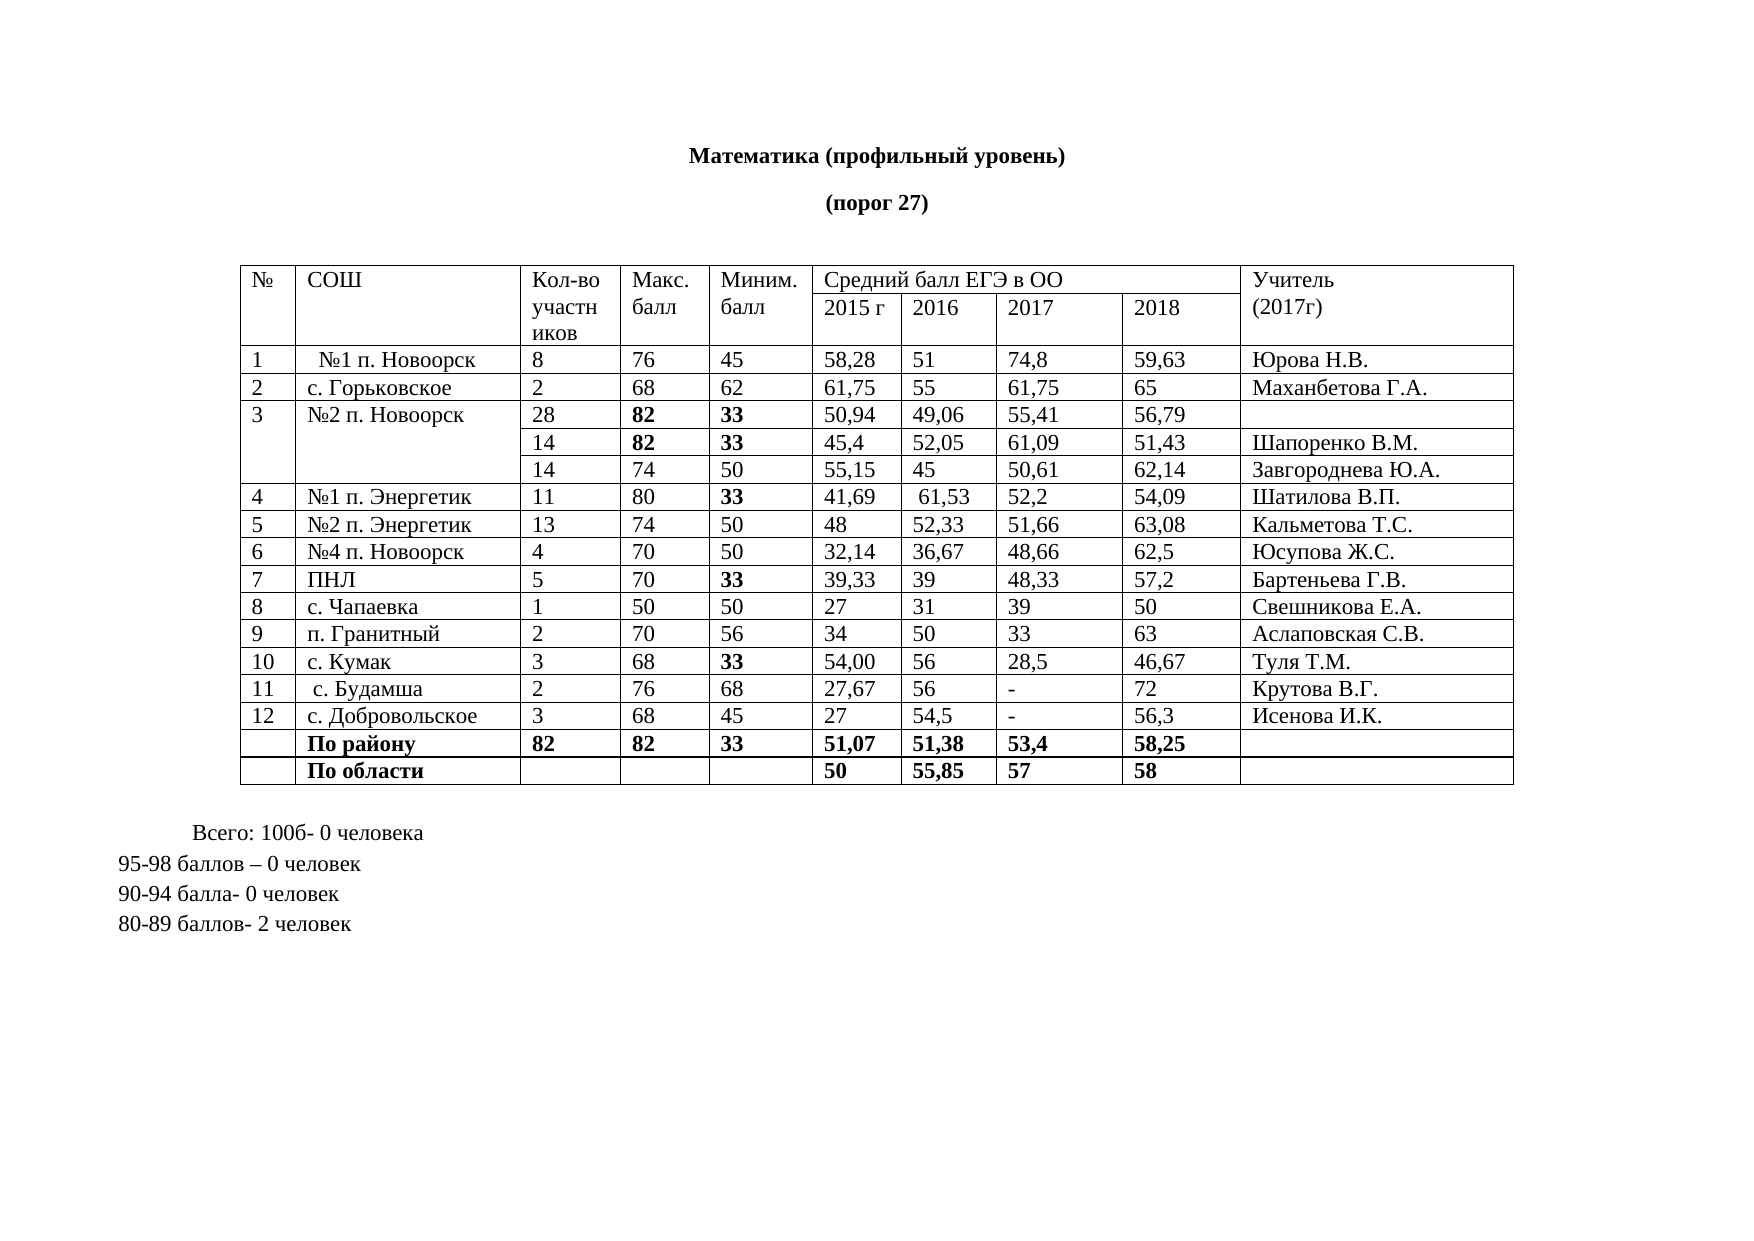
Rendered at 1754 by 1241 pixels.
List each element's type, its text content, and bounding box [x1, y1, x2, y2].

table_cell 7 [241, 566, 295, 592]
table_cell 70 [621, 620, 709, 647]
table_cell 50 [621, 593, 709, 619]
table_cell 46,67 [1123, 648, 1240, 674]
table_header Миним. балл [710, 266, 812, 345]
table_cell 48,66 [997, 538, 1122, 564]
table_cell Бартеньева Г.В. [1241, 566, 1513, 592]
table_cell 50 [1123, 593, 1240, 619]
table_cell 50 [902, 620, 996, 647]
table_cell №1 п. Новоорск [296, 346, 520, 373]
table_cell [1241, 758, 1513, 784]
table_cell 53,4 [997, 730, 1122, 756]
table_cell 33 [997, 620, 1122, 647]
table_cell 52,05 [902, 429, 996, 455]
table_cell Завгороднева Ю.А. [1241, 456, 1513, 482]
table_cell - [997, 703, 1122, 729]
table_cell с. Горьковское [296, 374, 520, 400]
table_cell 50 [710, 593, 812, 619]
table_cell ПНЛ [296, 566, 520, 592]
table_cell Крутова В.Г. [1241, 675, 1513, 702]
table_cell 58,28 [813, 346, 901, 373]
table_cell №1 п. Энергетик [296, 484, 520, 510]
table_cell 62 [710, 374, 812, 400]
table_cell 33 [710, 429, 812, 455]
table_cell 56 [902, 675, 996, 702]
table_cell [241, 758, 295, 784]
table_cell 82 [521, 730, 620, 756]
table_cell с. Чапаевка [296, 593, 520, 619]
table_cell 51,38 [902, 730, 996, 756]
table_cell 76 [621, 675, 709, 702]
table_cell 74 [621, 511, 709, 537]
table_cell 52,33 [902, 511, 996, 537]
table_cell 59,63 [1123, 346, 1240, 373]
text (порог 27) [118, 189, 1636, 215]
table_cell №4 п. Новоорск [296, 538, 520, 564]
table_cell [241, 730, 295, 756]
table_cell 32,14 [813, 538, 901, 564]
table_cell 11 [521, 484, 620, 510]
table_header Кол-во участников [521, 266, 620, 345]
table_cell 72 [1123, 675, 1240, 702]
table_cell 55,41 [997, 401, 1122, 428]
text 90-94 балла- 0 человек [118, 880, 1636, 906]
table_cell 50,61 [997, 456, 1122, 482]
table_cell 31 [902, 593, 996, 619]
table_cell №2 п. Новоорск [296, 401, 520, 482]
table_cell [710, 758, 812, 784]
table_header Учитель (2017г) [1241, 266, 1513, 345]
table_cell 28 [521, 401, 620, 428]
table_cell 61,09 [997, 429, 1122, 455]
table_cell 27,67 [813, 675, 901, 702]
table_cell 62,14 [1123, 456, 1240, 482]
table_cell 61,75 [813, 374, 901, 400]
table_cell 1 [521, 593, 620, 619]
table_cell 63 [1123, 620, 1240, 647]
table_cell По району [296, 730, 520, 756]
table_cell Маханбетова Г.А. [1241, 374, 1513, 400]
table_cell 33 [710, 730, 812, 756]
table_cell 2 [241, 374, 295, 400]
table_cell Юрова Н.В. [1241, 346, 1513, 373]
table_cell п. Гранитный [296, 620, 520, 647]
table_cell 13 [521, 511, 620, 537]
table_cell 27 [813, 593, 901, 619]
table_cell 74 [621, 456, 709, 482]
table_cell 70 [621, 566, 709, 592]
table_cell 51,07 [813, 730, 901, 756]
table_cell 61,53 [902, 484, 996, 510]
table_cell Свешникова Е.А. [1241, 593, 1513, 619]
table_cell 80 [621, 484, 709, 510]
table_cell 3 [521, 703, 620, 729]
table_cell 4 [241, 484, 295, 510]
table_cell 6 [241, 538, 295, 564]
table_cell 34 [813, 620, 901, 647]
table_cell 51,66 [997, 511, 1122, 537]
table_header Средний балл ЕГЭ в ОО [813, 266, 1240, 293]
table_cell 12 [241, 703, 295, 729]
table_cell 74,8 [997, 346, 1122, 373]
table_cell 51 [902, 346, 996, 373]
table_cell Кальметова Т.С. [1241, 511, 1513, 537]
table_cell 4 [521, 538, 620, 564]
table_cell 45 [710, 346, 812, 373]
table_cell 8 [521, 346, 620, 373]
table_cell 11 [241, 675, 295, 702]
table_cell 39,33 [813, 566, 901, 592]
table_header Макс. балл [621, 266, 709, 345]
table_cell 57,2 [1123, 566, 1240, 592]
table_cell 51,43 [1123, 429, 1240, 455]
text 80-89 баллов- 2 человек [118, 910, 1636, 937]
text 95-98 баллов – 0 человек [118, 850, 1636, 876]
table_cell 45 [902, 456, 996, 482]
table_cell 3 [241, 401, 295, 482]
table_cell Шатилова В.П. [1241, 484, 1513, 510]
table_cell Юсупова Ж.С. [1241, 538, 1513, 564]
table_cell 48,33 [997, 566, 1122, 592]
table_cell 2015 г [813, 294, 901, 345]
table_cell 50 [710, 538, 812, 564]
table_cell [1241, 730, 1513, 756]
table_cell 3 [521, 648, 620, 674]
table_cell 41,69 [813, 484, 901, 510]
table_cell 2 [521, 374, 620, 400]
table_cell 2018 [1123, 294, 1240, 345]
table_cell 2017 [997, 294, 1122, 345]
table_cell 33 [710, 401, 812, 428]
table_cell 56 [710, 620, 812, 647]
table_cell 56,79 [1123, 401, 1240, 428]
table_cell 82 [621, 730, 709, 756]
table_cell 63,08 [1123, 511, 1240, 537]
table_cell с. Добровольское [296, 703, 520, 729]
table_cell 39 [997, 593, 1122, 619]
table_cell 54,00 [813, 648, 901, 674]
table_cell 52,2 [997, 484, 1122, 510]
table_cell 62,5 [1123, 538, 1240, 564]
table_cell 10 [241, 648, 295, 674]
table_cell Исенова И.К. [1241, 703, 1513, 729]
table_cell 50 [710, 456, 812, 482]
table_cell 55,15 [813, 456, 901, 482]
table_cell 36,67 [902, 538, 996, 564]
table_cell Шапоренко В.М. [1241, 429, 1513, 455]
table_cell 82 [621, 429, 709, 455]
table_cell с. Будамша [296, 675, 520, 702]
table_cell 68 [621, 648, 709, 674]
table_cell 2 [521, 675, 620, 702]
table_cell 48 [813, 511, 901, 537]
table_cell - [997, 675, 1122, 702]
table_cell 61,75 [997, 374, 1122, 400]
table_cell 33 [710, 566, 812, 592]
table_cell 8 [241, 593, 295, 619]
table_cell 49,06 [902, 401, 996, 428]
table_cell 33 [710, 648, 812, 674]
table_cell 2 [521, 620, 620, 647]
table_cell 76 [621, 346, 709, 373]
table_cell 27 [813, 703, 901, 729]
table_cell Туля Т.М. [1241, 648, 1513, 674]
table_cell 33 [710, 484, 812, 510]
table_cell №2 п. Энергетик [296, 511, 520, 537]
table_cell 2016 [902, 294, 996, 345]
table_header СОШ [296, 266, 520, 345]
table_cell 70 [621, 538, 709, 564]
table_cell 1 [241, 346, 295, 373]
table_cell 58,25 [1123, 730, 1240, 756]
table_cell [521, 758, 620, 784]
table_cell 14 [521, 456, 620, 482]
table_cell 50 [813, 758, 901, 784]
table_header № [241, 266, 295, 345]
table_cell 68 [621, 374, 709, 400]
table_cell 5 [241, 511, 295, 537]
table_cell 45 [710, 703, 812, 729]
table_cell По области [296, 758, 520, 784]
table_cell 50 [710, 511, 812, 537]
table_cell 9 [241, 620, 295, 647]
text Математика (профильный уровень) [118, 142, 1636, 168]
table_cell 5 [521, 566, 620, 592]
table_cell 14 [521, 429, 620, 455]
table_cell [1241, 401, 1513, 428]
table_cell 68 [710, 675, 812, 702]
table_cell 28,5 [997, 648, 1122, 674]
table_cell 50,94 [813, 401, 901, 428]
table_cell 45,4 [813, 429, 901, 455]
table_cell 39 [902, 566, 996, 592]
table_cell 56,3 [1123, 703, 1240, 729]
table_cell [621, 758, 709, 784]
table_cell с. Кумак [296, 648, 520, 674]
table_cell 68 [621, 703, 709, 729]
table_cell 56 [902, 648, 996, 674]
table_cell 54,09 [1123, 484, 1240, 510]
table_cell 57 [997, 758, 1122, 784]
table_cell Аслаповская С.В. [1241, 620, 1513, 647]
table_cell 65 [1123, 374, 1240, 400]
table_cell 55 [902, 374, 996, 400]
table_cell 58 [1123, 758, 1240, 784]
text Всего: 100б- 0 человека [118, 819, 1636, 846]
table_cell 54,5 [902, 703, 996, 729]
table_cell 82 [621, 401, 709, 428]
table_cell 55,85 [902, 758, 996, 784]
